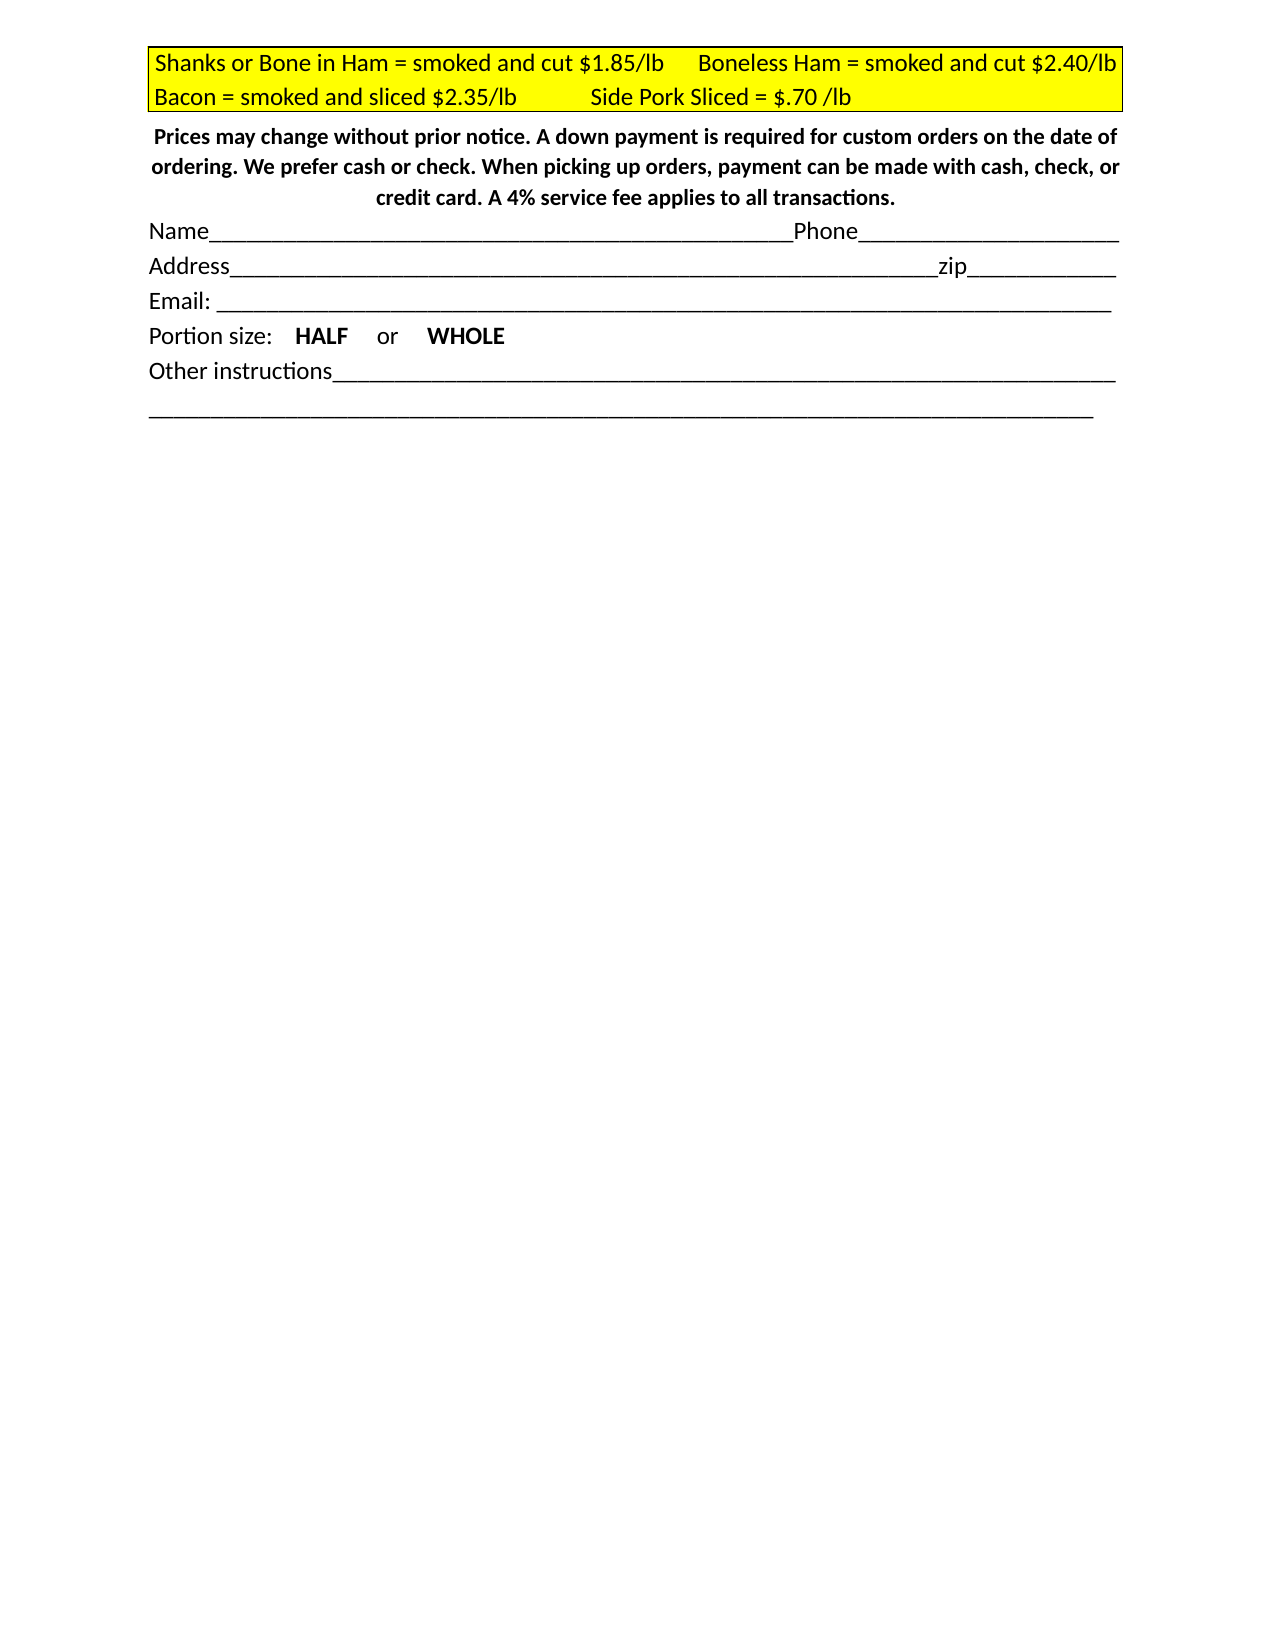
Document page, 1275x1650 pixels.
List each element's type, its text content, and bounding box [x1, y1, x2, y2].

text Portion size: HALF or WHOLE [148, 320, 1122, 351]
text Email: ________________________________________________________________________ [148, 285, 1122, 316]
text Other instructions_______________________________________________________________ [148, 356, 1122, 386]
text Address_________________________________________________________zip____________ [148, 250, 1122, 281]
text Prices may change without prior notice. A down payment is required for custom orders on the date of ordering. We prefer cash or check. When picking up orders, payment can be made with cash, check, or credit card. A 4% service fee applies to all transactions. [150, 122, 1122, 211]
text Name_______________________________________________Phone_____________________ [148, 215, 1122, 246]
text Shanks or Bone in Ham = smoked and cut $1.85/lb Boneless Ham = smoked and cut $2.40/lb [149, 48, 1122, 78]
text Bacon = smoked and sliced $2.35/lb Side Pork Sliced = $.70 /lb [149, 80, 1122, 111]
text ____________________________________________________________________________ [148, 391, 1122, 421]
